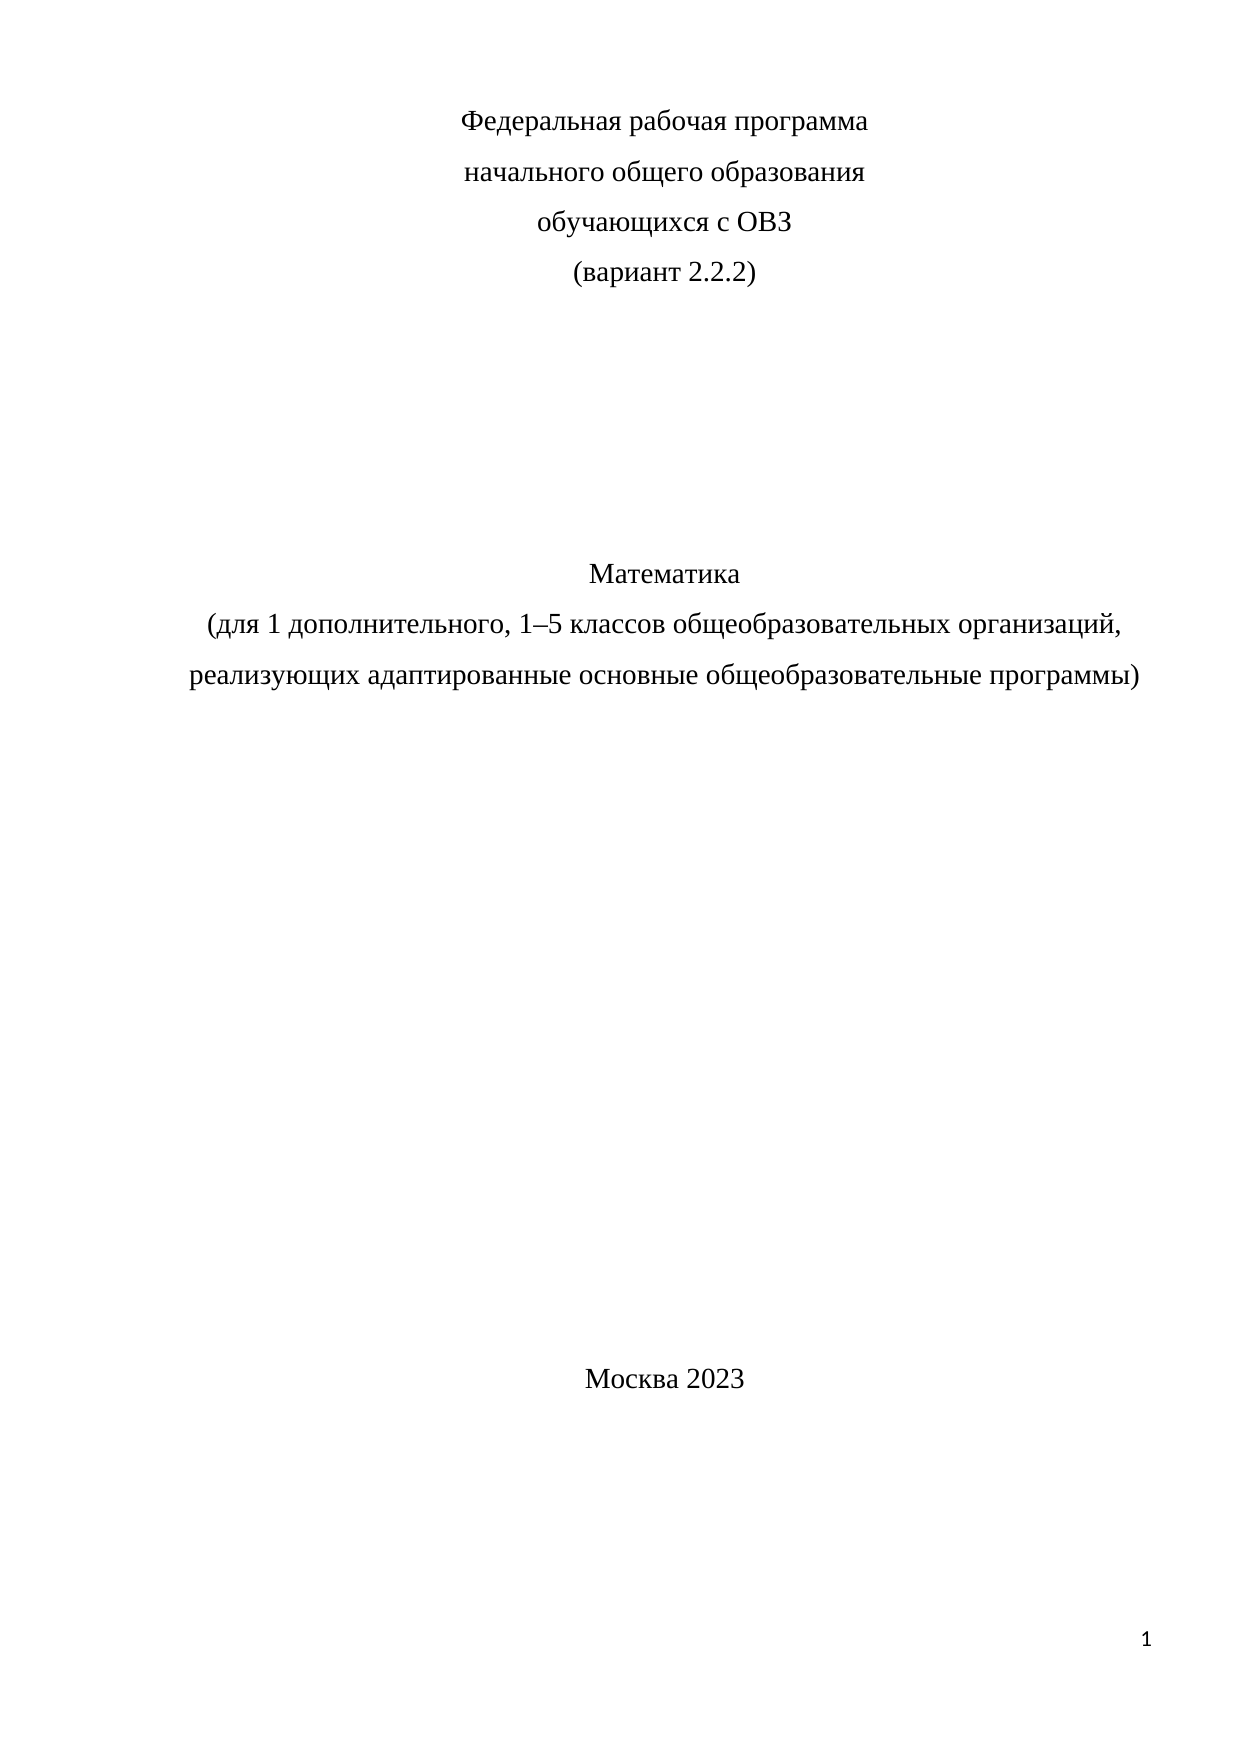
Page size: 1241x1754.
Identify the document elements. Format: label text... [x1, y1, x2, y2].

text Москва 2023 [177, 1361, 1152, 1395]
text Математика [177, 556, 1152, 590]
text (вариант 2.2.2) [177, 254, 1152, 288]
text начального общего образования [177, 154, 1152, 187]
text обучающихся с ОВЗ [177, 204, 1152, 238]
text (для 1 дополнительного, 1–5 классов общеобразовательных организаций, реализующих адаптированные основные общеобразовательные программы) [177, 607, 1152, 690]
text Федеральная рабочая программа [177, 103, 1152, 137]
